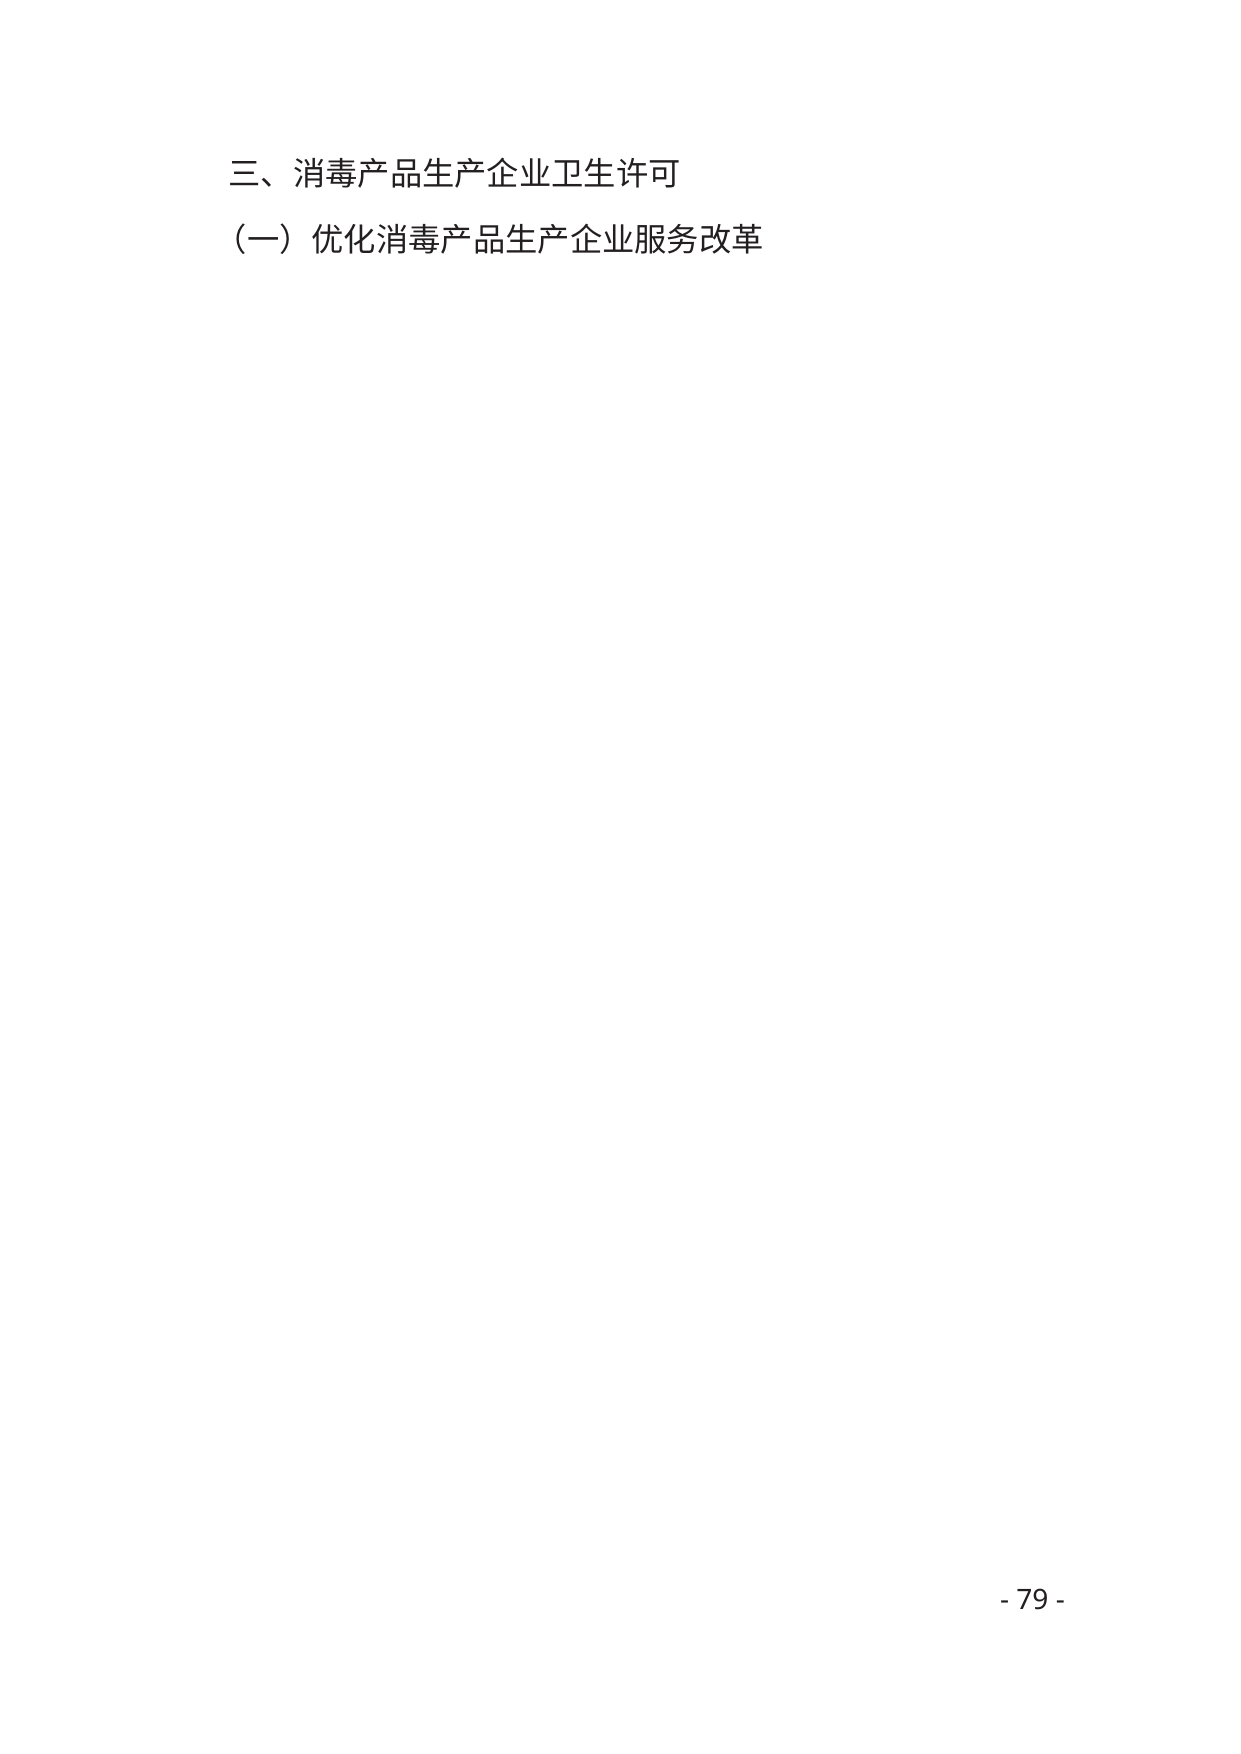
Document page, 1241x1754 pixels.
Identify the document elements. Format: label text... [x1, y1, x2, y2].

text 三、消毒产品生产企业卫生许可 [161, 149, 1081, 194]
text （一）优化消毒产品生产企业服务改革 [161, 215, 1081, 260]
